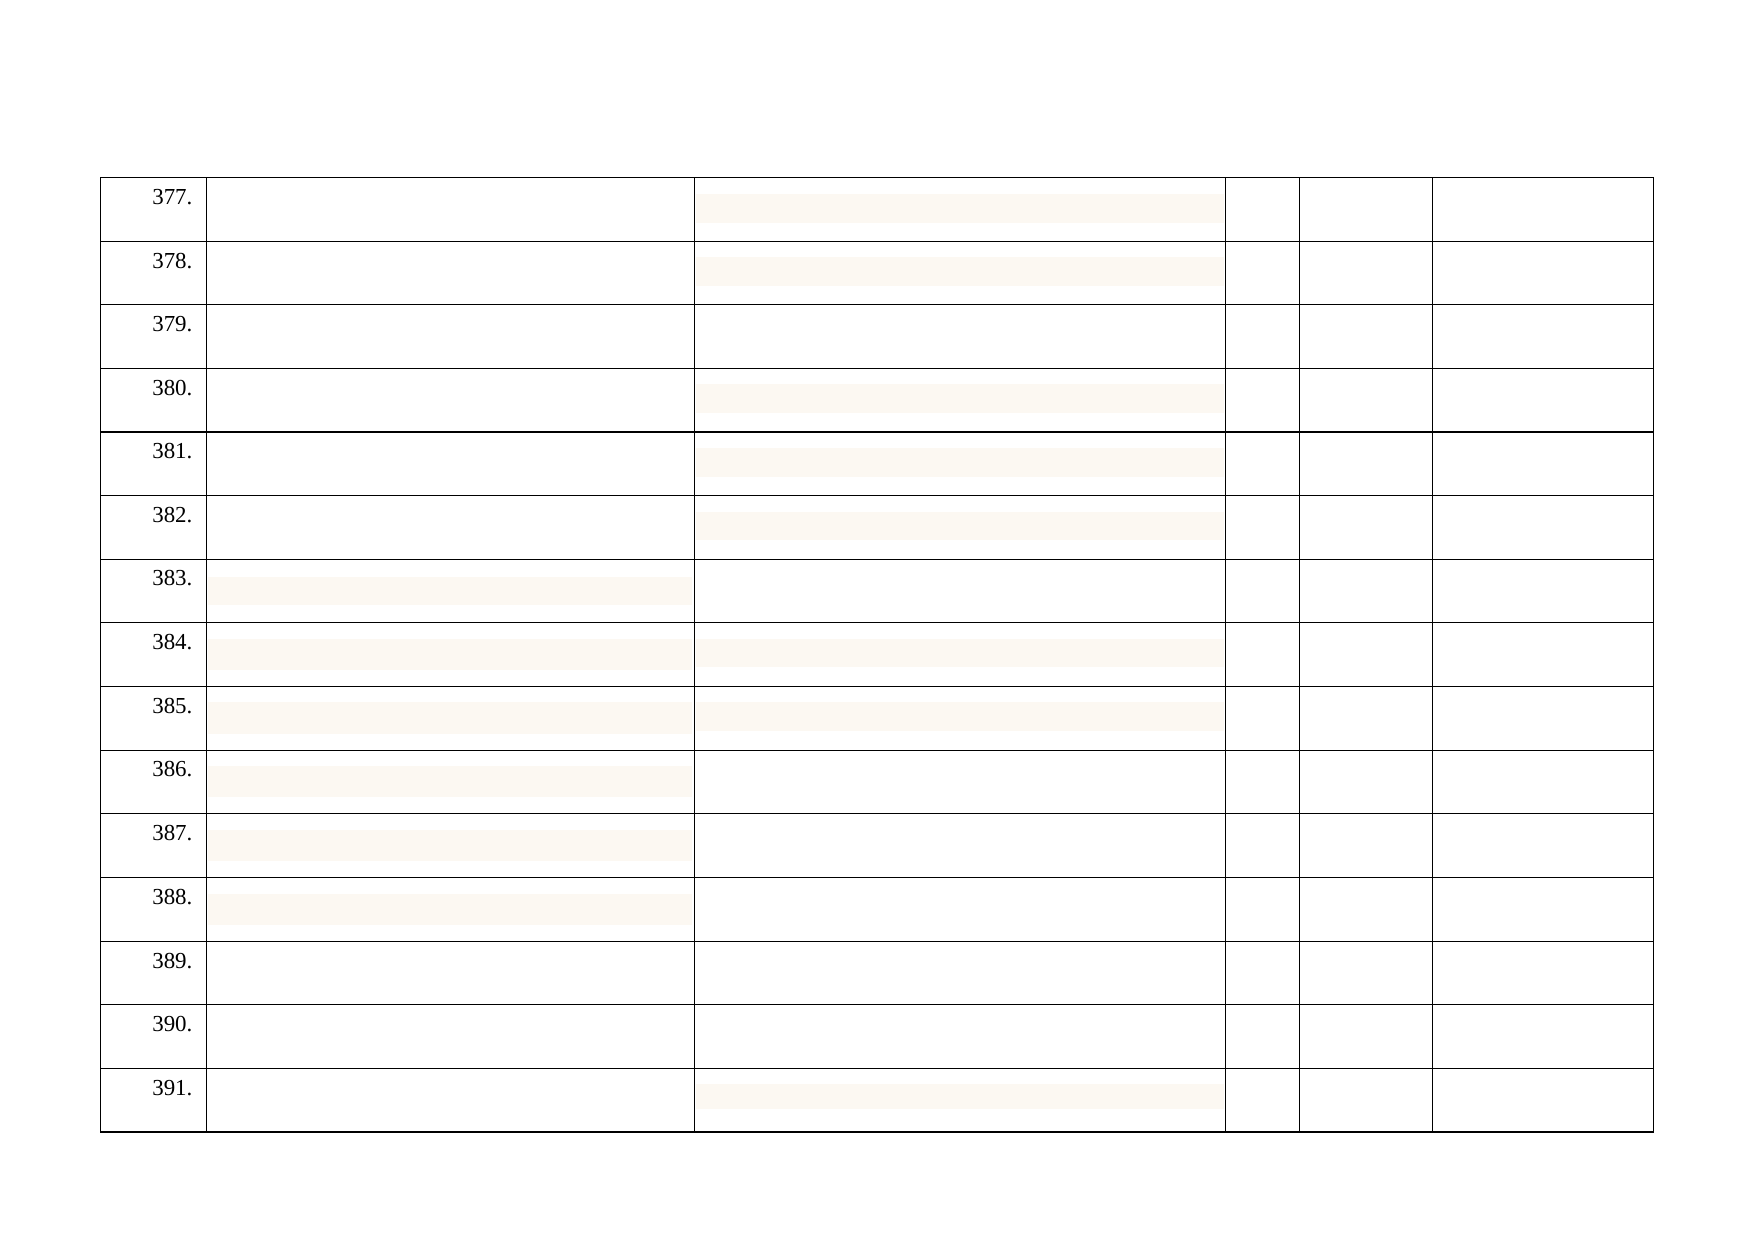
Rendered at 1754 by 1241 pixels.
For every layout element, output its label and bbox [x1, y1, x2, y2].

table_cell [1226, 687, 1299, 749]
table_cell [1433, 560, 1653, 622]
table_cell [1300, 751, 1432, 813]
table_cell [1226, 433, 1299, 495]
table_cell [207, 242, 694, 304]
table_cell [1226, 369, 1299, 431]
table_cell [1300, 1005, 1432, 1068]
table_cell [1433, 687, 1653, 749]
table_cell [1433, 433, 1653, 495]
table_cell [1300, 305, 1432, 368]
table_cell [1433, 496, 1653, 558]
table_cell [1226, 623, 1299, 686]
table_cell [1300, 1069, 1432, 1131]
table_cell [101, 814, 206, 877]
table_cell [101, 1069, 206, 1131]
table_cell [207, 1005, 694, 1068]
table_cell [1300, 560, 1432, 622]
table_cell [1300, 942, 1432, 1004]
table_cell [101, 496, 206, 558]
table_cell [207, 433, 694, 495]
table_cell [695, 242, 1225, 304]
table_cell [1433, 178, 1653, 241]
table_cell [101, 623, 206, 686]
table_cell [207, 878, 694, 941]
table_cell [695, 814, 1225, 877]
table_cell [695, 178, 1225, 241]
table_cell [207, 814, 694, 877]
table_cell [207, 623, 694, 686]
table_cell [101, 560, 206, 622]
table_cell [1433, 814, 1653, 877]
table_cell [1300, 369, 1432, 431]
table_cell [1433, 942, 1653, 1004]
table_cell [1226, 814, 1299, 877]
table_cell [207, 496, 694, 558]
table_cell [1300, 242, 1432, 304]
table_cell [1433, 1069, 1653, 1131]
table_cell [695, 687, 1225, 749]
table_cell [207, 1069, 694, 1131]
table_cell [695, 751, 1225, 813]
table_cell [1433, 305, 1653, 368]
table_cell [695, 1069, 1225, 1131]
table_cell [1433, 1005, 1653, 1068]
table_cell [207, 751, 694, 813]
table_cell [1300, 623, 1432, 686]
table_cell [1300, 878, 1432, 941]
table_cell [695, 305, 1225, 368]
table_cell [695, 560, 1225, 622]
table_cell [1433, 369, 1653, 431]
table_cell [1226, 560, 1299, 622]
table_cell [695, 878, 1225, 941]
table_cell [1226, 1069, 1299, 1131]
table_cell [101, 942, 206, 1004]
table_cell [1300, 496, 1432, 558]
table_cell [1226, 242, 1299, 304]
table_cell [1300, 687, 1432, 749]
table_cell [207, 687, 694, 749]
table_cell [695, 623, 1225, 686]
table_cell [207, 305, 694, 368]
table_cell [207, 560, 694, 622]
table_cell [207, 369, 694, 431]
table_cell [1300, 814, 1432, 877]
table_cell [1433, 751, 1653, 813]
table_cell [1433, 623, 1653, 686]
table_cell [101, 687, 206, 749]
table_cell [1226, 178, 1299, 241]
table_cell [1433, 878, 1653, 941]
table_cell [1300, 178, 1432, 241]
table_cell [695, 1005, 1225, 1068]
table_cell [207, 178, 694, 241]
table_cell [695, 942, 1225, 1004]
table_cell [101, 242, 206, 304]
table_cell [1226, 496, 1299, 558]
table_cell [695, 496, 1225, 558]
table_cell [101, 751, 206, 813]
table_cell [1300, 433, 1432, 495]
table_cell [1433, 242, 1653, 304]
table_cell [1226, 751, 1299, 813]
table_cell [207, 942, 694, 1004]
table_cell [101, 433, 206, 495]
table_cell [101, 369, 206, 431]
table_cell [1226, 878, 1299, 941]
table_cell [1226, 942, 1299, 1004]
table_cell [1226, 1005, 1299, 1068]
table_cell [101, 305, 206, 368]
table_cell [101, 1005, 206, 1068]
table_cell [1226, 305, 1299, 368]
table_cell [101, 878, 206, 941]
table_cell [695, 369, 1225, 431]
table_cell [101, 178, 206, 241]
table_cell [695, 433, 1225, 495]
